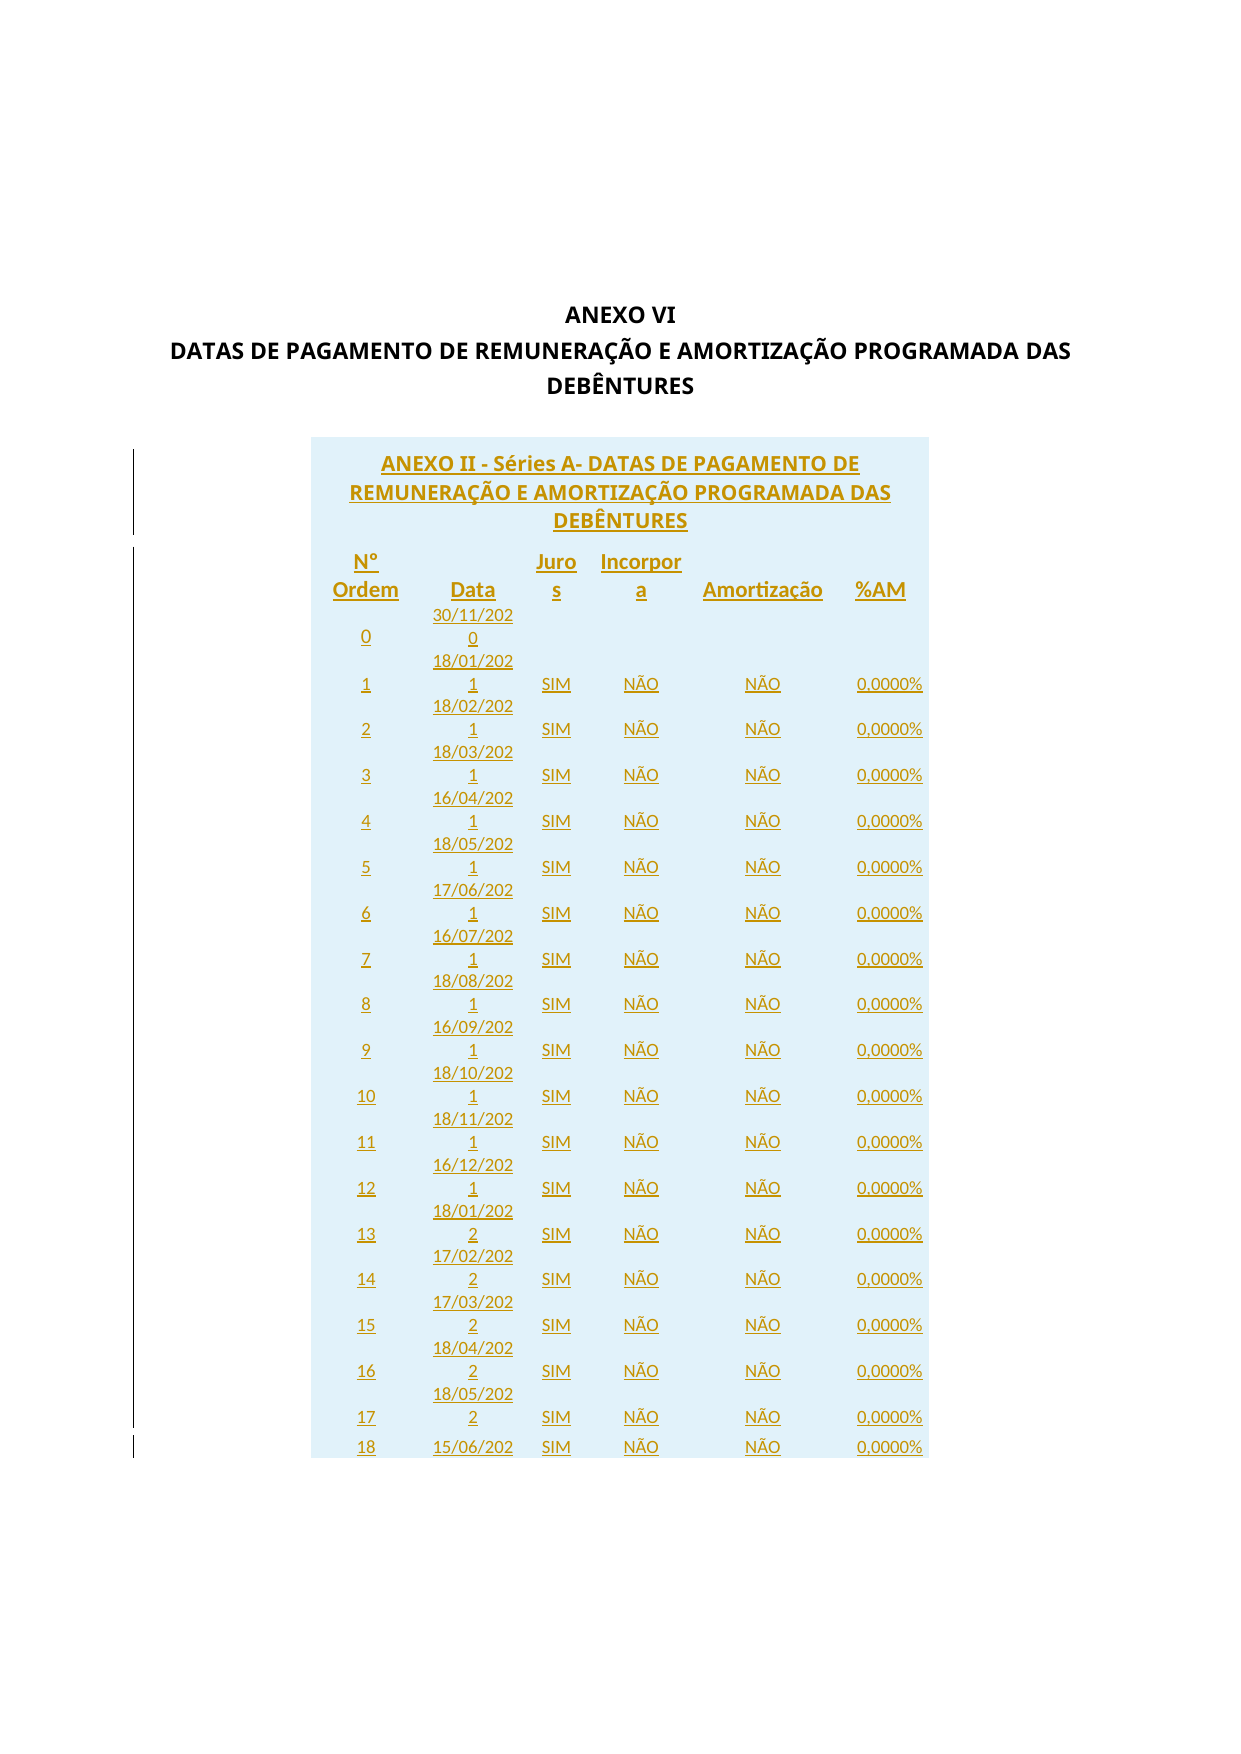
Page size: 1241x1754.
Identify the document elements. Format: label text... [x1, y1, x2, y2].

text ANEXO VI [148, 295, 1092, 331]
text DATAS DE PAGAMENTO DE REMUNERAÇÃO E AMORTIZAÇÃO PROGRAMADA DAS DEBÊNTURES [148, 331, 1092, 402]
